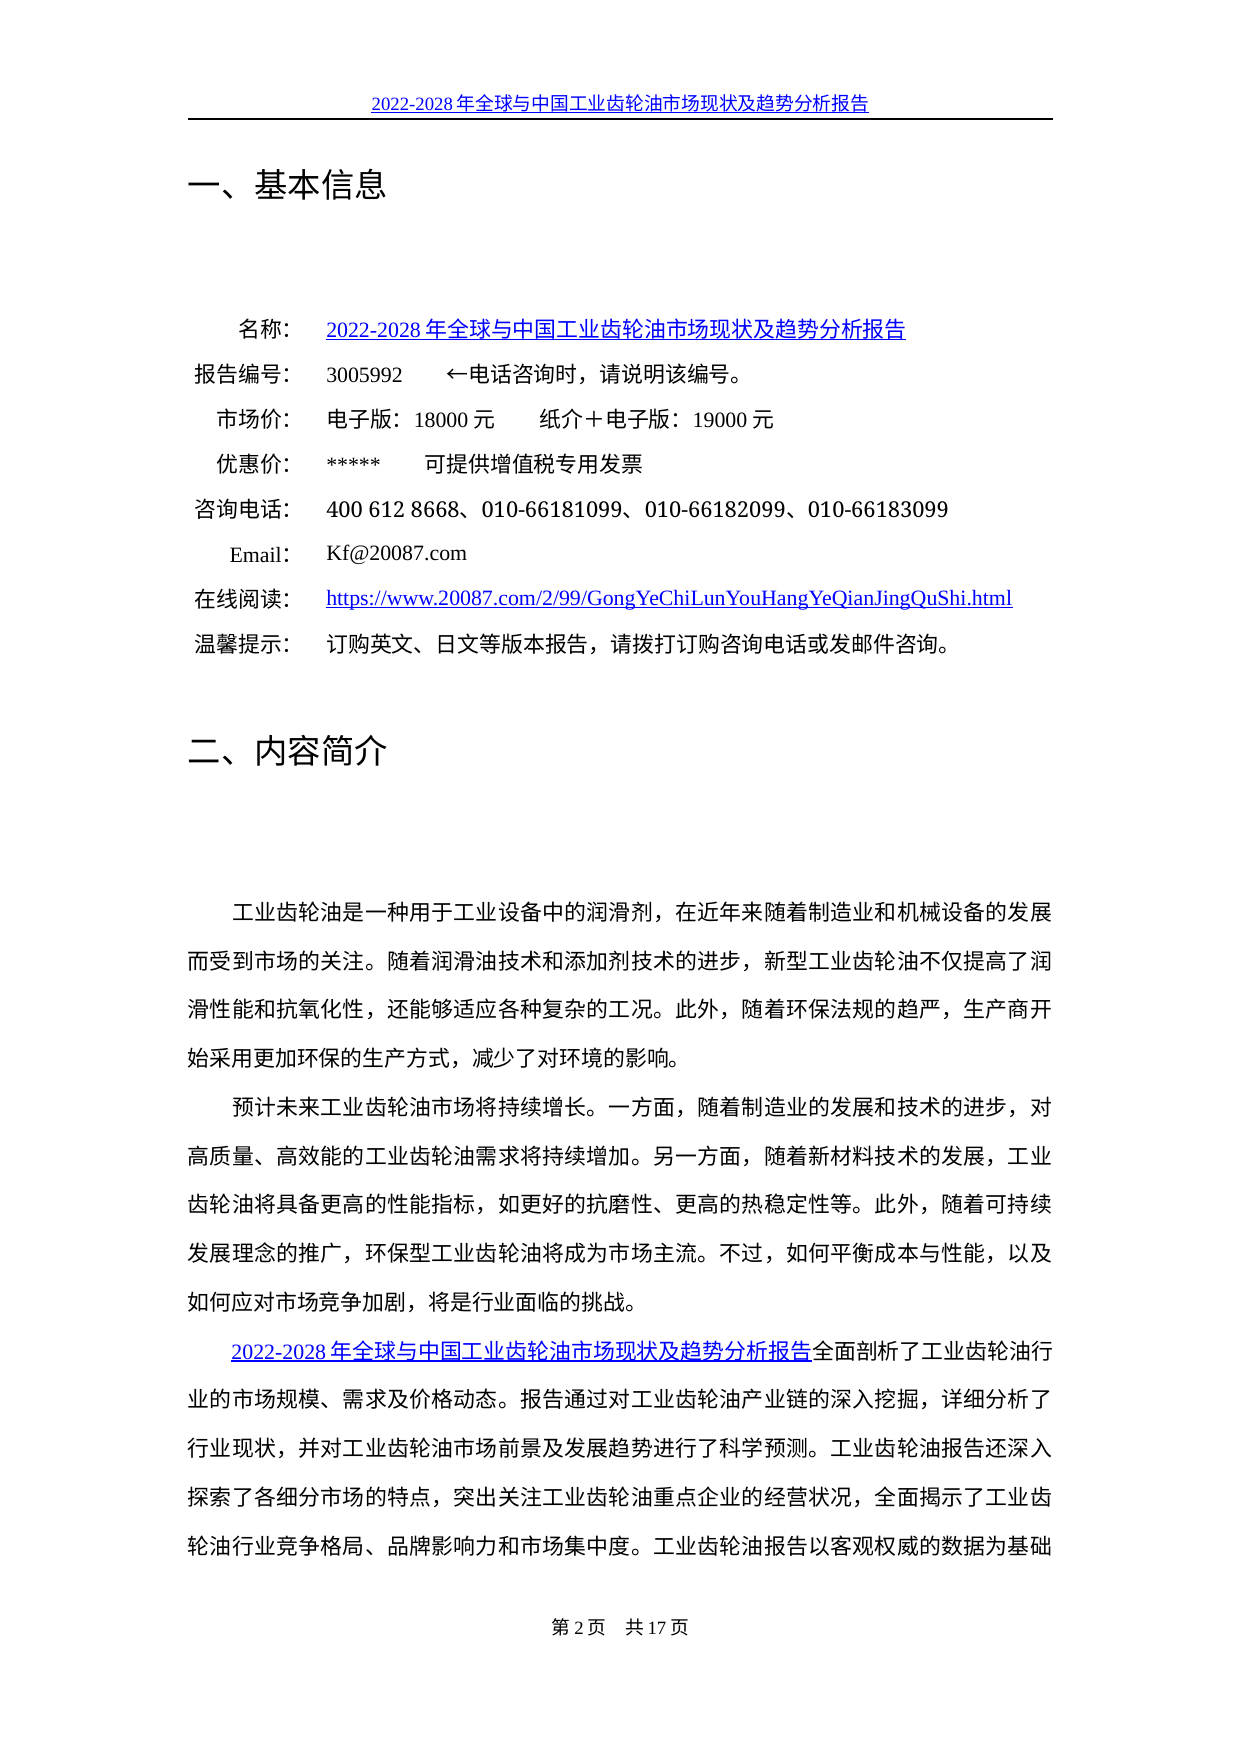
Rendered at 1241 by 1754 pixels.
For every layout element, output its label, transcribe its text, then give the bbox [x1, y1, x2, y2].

table_cell ***** 可提供增值税专用发票 [315, 447, 1073, 492]
table_cell 报告编号： [167, 357, 315, 402]
table_cell 3005992 ←电话咨询时，请说明该编号。 [315, 357, 1073, 402]
table_cell 400 612 8668、010-66181099、010-66182099、010-66183099 [315, 492, 1073, 537]
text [187, 894, 1053, 1561]
table_header 名称： [167, 312, 315, 357]
table_cell Kf@20087.com [315, 537, 1073, 582]
table_cell 市场价： [167, 402, 315, 447]
title 一、基本信息 [187, 150, 1053, 215]
table_cell 订购英文、日文等版本报告，请拨打订购咨询电话或发邮件咨询。 [315, 627, 1073, 672]
table_cell Email： [167, 537, 315, 582]
table_cell 在线阅读： [167, 582, 315, 627]
table_header 2022-2028年全球与中国工业齿轮油市场现状及趋势分析报告 [315, 312, 1073, 357]
table_cell 优惠价： [167, 447, 315, 492]
table_cell 咨询电话： [167, 492, 315, 537]
title 二、内容简介 [187, 717, 1053, 782]
table_cell [315, 582, 1073, 627]
table_cell 温馨提示： [167, 627, 315, 672]
table_cell 电子版：18000 元 纸介＋电子版：19000 元 [315, 402, 1073, 447]
